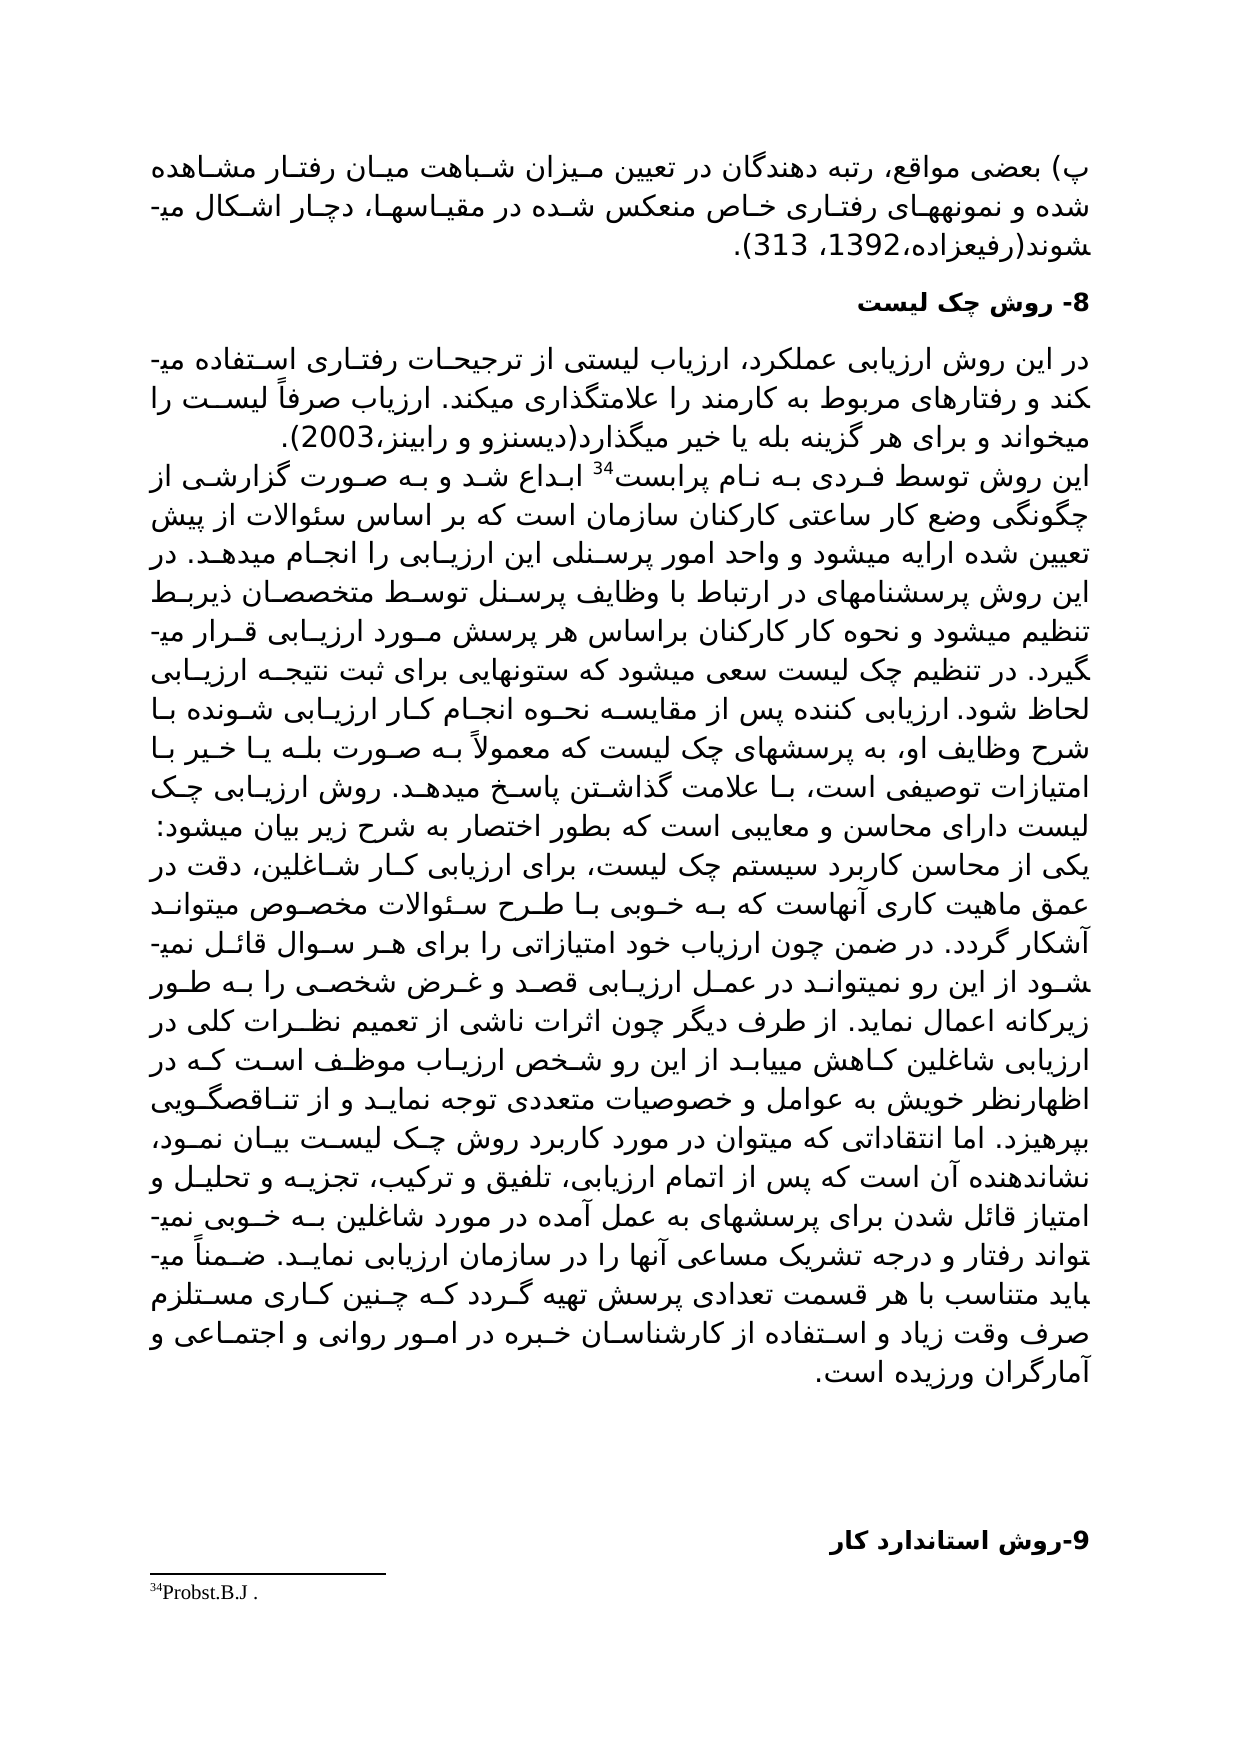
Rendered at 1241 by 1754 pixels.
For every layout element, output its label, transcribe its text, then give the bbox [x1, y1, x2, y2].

list یکی از محاسن کاربرد سیستم چک لیست، برای ارزیابی کار شاغلین، دقت در عمق ماهیت کاری آنهاست که به خوبی با طرح سئوالات مخصوص میتواند آشکار گردد. در ضمن چون ارزیاب خود امتیازاتی را برای هر سوال قائل نمیشود از این رو نمیتواند در عمل ارزیابی قصد و غرض شخصی را به طور زیرکانه اعمال نماید. از طرف دیگر چون اثرات ناشی از تعمیم نظرات کلی در ارزیابی شاغلین کاهش مییابد از این رو شخص ارزیاب موظف است که در اظهارنظر خویش به عوامل و خصوصیات متعددی توجه نماید و از تناقصگویی بپرهیزد. اما انتقاداتی که میتوان در مورد کاربرد روش چک لیست بیان نمود، نشاندهنده آن است که پس از اتمام ارزیابی، تلفیق و ترکیب، تجزیه و تحلیل و امتیاز قائل شدن برای پرسشهای به عمل آمده در مورد شاغلین به خوبی نمیتواند رفتار و درجه تشریک مساعی آنها را در سازمان ارزیابی نماید. ضمناً میباید متناسب با هر قسمت تعدادی پرسش تهیه گردد که چنین کاری مستلزم صرف وقت زیاد و استفاده از کارشناسان خبره در امور روانی و اجتماعی و آمارگران ورزیده است. [150, 848, 1090, 1389]
list این روش توسط فردی به نام پرابست ابداع شد و به صورت گزارشی از چگونگی وضع کار ساعتی کارکنان سازمان است که بر اساس سئوالات از پیش تعیین شده ارایه میشود و واحد امور پرسنلی این ارزیابی را انجام میدهد. در این روش پرسشنامهای در ارتباط با وظایف پرسنل توسط متخصصان ذیربط تنظیم میشود و نحوه کار کارکنان براساس هر پرسش مورد ارزیابی قرار میگیرد. در تنظیم چک لیست سعی میشود که ستونهایی برای ثبت نتیجه ارزیابی لحاظ شود. ارزیابی کننده پس از مقایسه نحوه انجام کار ارزیابی شونده با شرح وظایف او، به پرسشهای چک لیست که معمولاً به صورت بله یا خیر با امتیازات توصیفی است، با علامت گذاشتن پاسخ میدهد. روش ارزیابی چک لیست دارای محاسن و معایبی است که بطور اختصار به شرح زیر بیان میشود: [150, 459, 1090, 843]
text 9-روش استاندارد کار [150, 1526, 1090, 1556]
text پ) بعضی مواقع، رتبه دهندگان در تعیین میزان شباهت میان رفتار مشاهده شده و نمونههای رفتاری خاص منعکس شده در مقیاسها، دچار اشکال میشوند(رفیعزاده،1392، 313). [150, 150, 1090, 262]
text 8- روش چک لیست [150, 288, 1090, 317]
list در این روش ارزیابی عملکرد، ارزیاب لیستی از ترجیحات رفتاری استفاده میکند و رفتارهای مربوط به کارمند را علامتگذاری میکند. ارزیاب صرفاً لیست را میخواند و برای هر گزینه بله یا خیر میگذارد(دیسنزو و رابینز،2003). [150, 342, 1090, 454]
